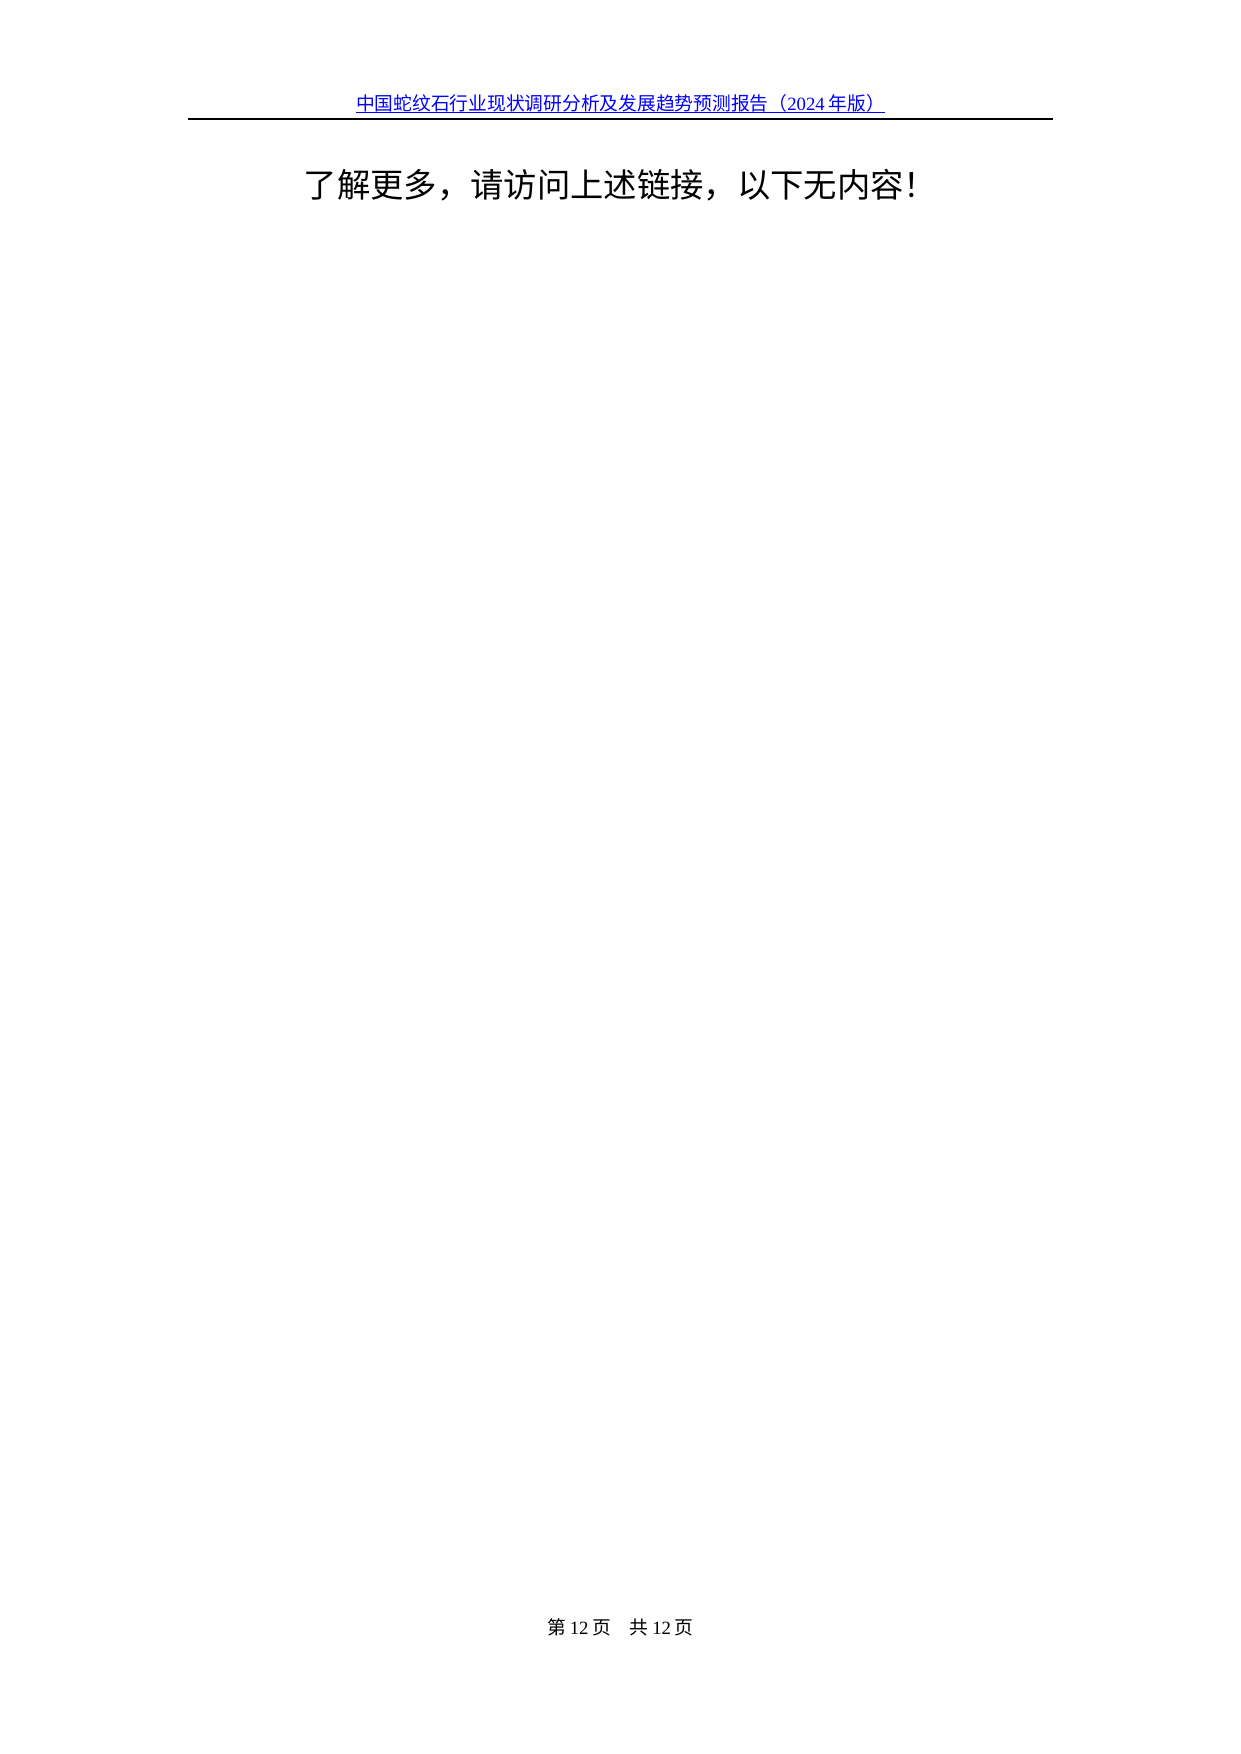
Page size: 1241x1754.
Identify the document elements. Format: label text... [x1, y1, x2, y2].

title 了解更多，请访问上述链接，以下无内容！ [187, 150, 1053, 215]
